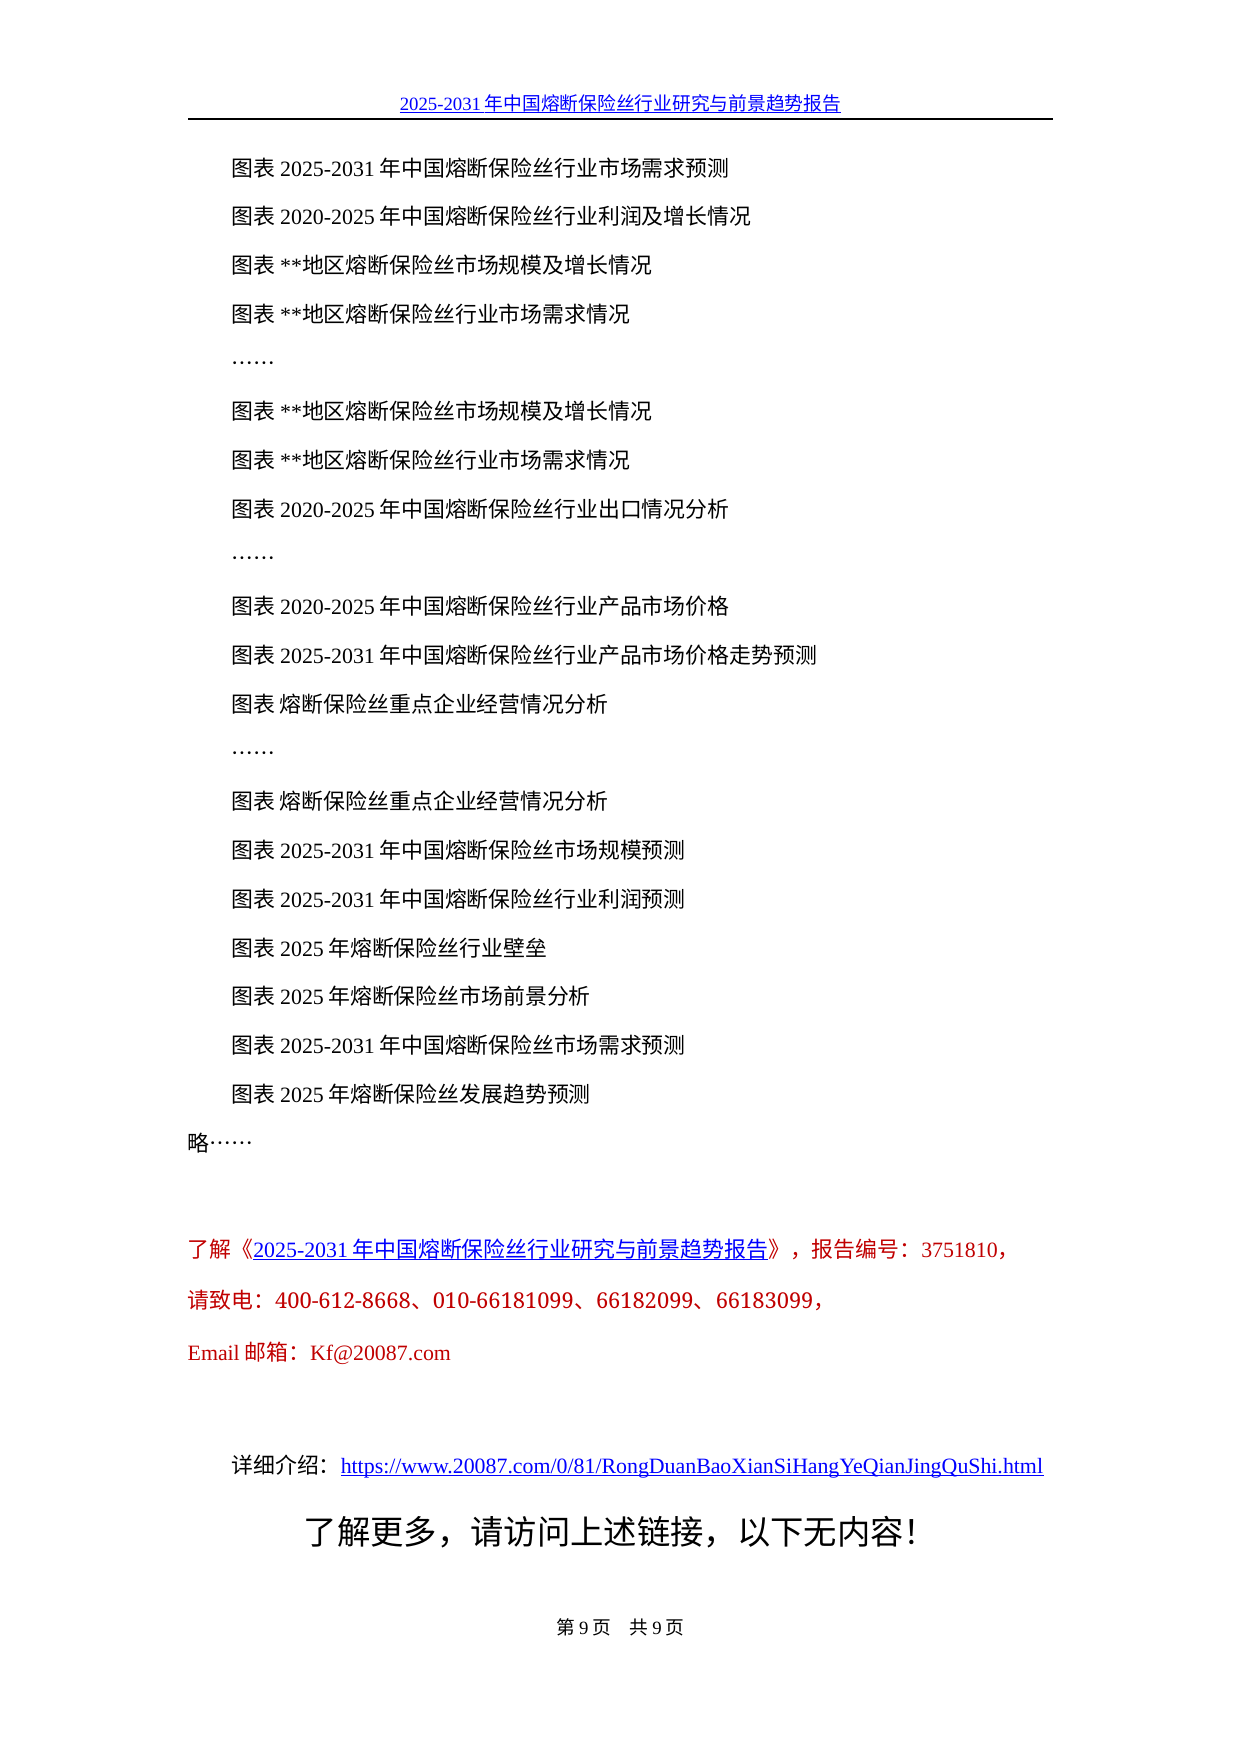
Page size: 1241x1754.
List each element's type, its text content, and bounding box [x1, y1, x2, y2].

text Email邮箱：Kf@20087.com [187, 1335, 1053, 1367]
text 了解《2025-2031年中国熔断保险丝行业研究与前景趋势报告》，报告编号：3751810， [187, 1232, 1053, 1264]
text 详细介绍：https://www.20087.com/0/81/RongDuanBaoXianSiHangYeQianJingQuShi.html [187, 1448, 1053, 1480]
title 了解更多，请访问上述链接，以下无内容！ [187, 1498, 1053, 1563]
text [187, 150, 1053, 1158]
text 请致电：400-612-8668、010-66181099、66182099、66183099， [187, 1283, 1053, 1316]
